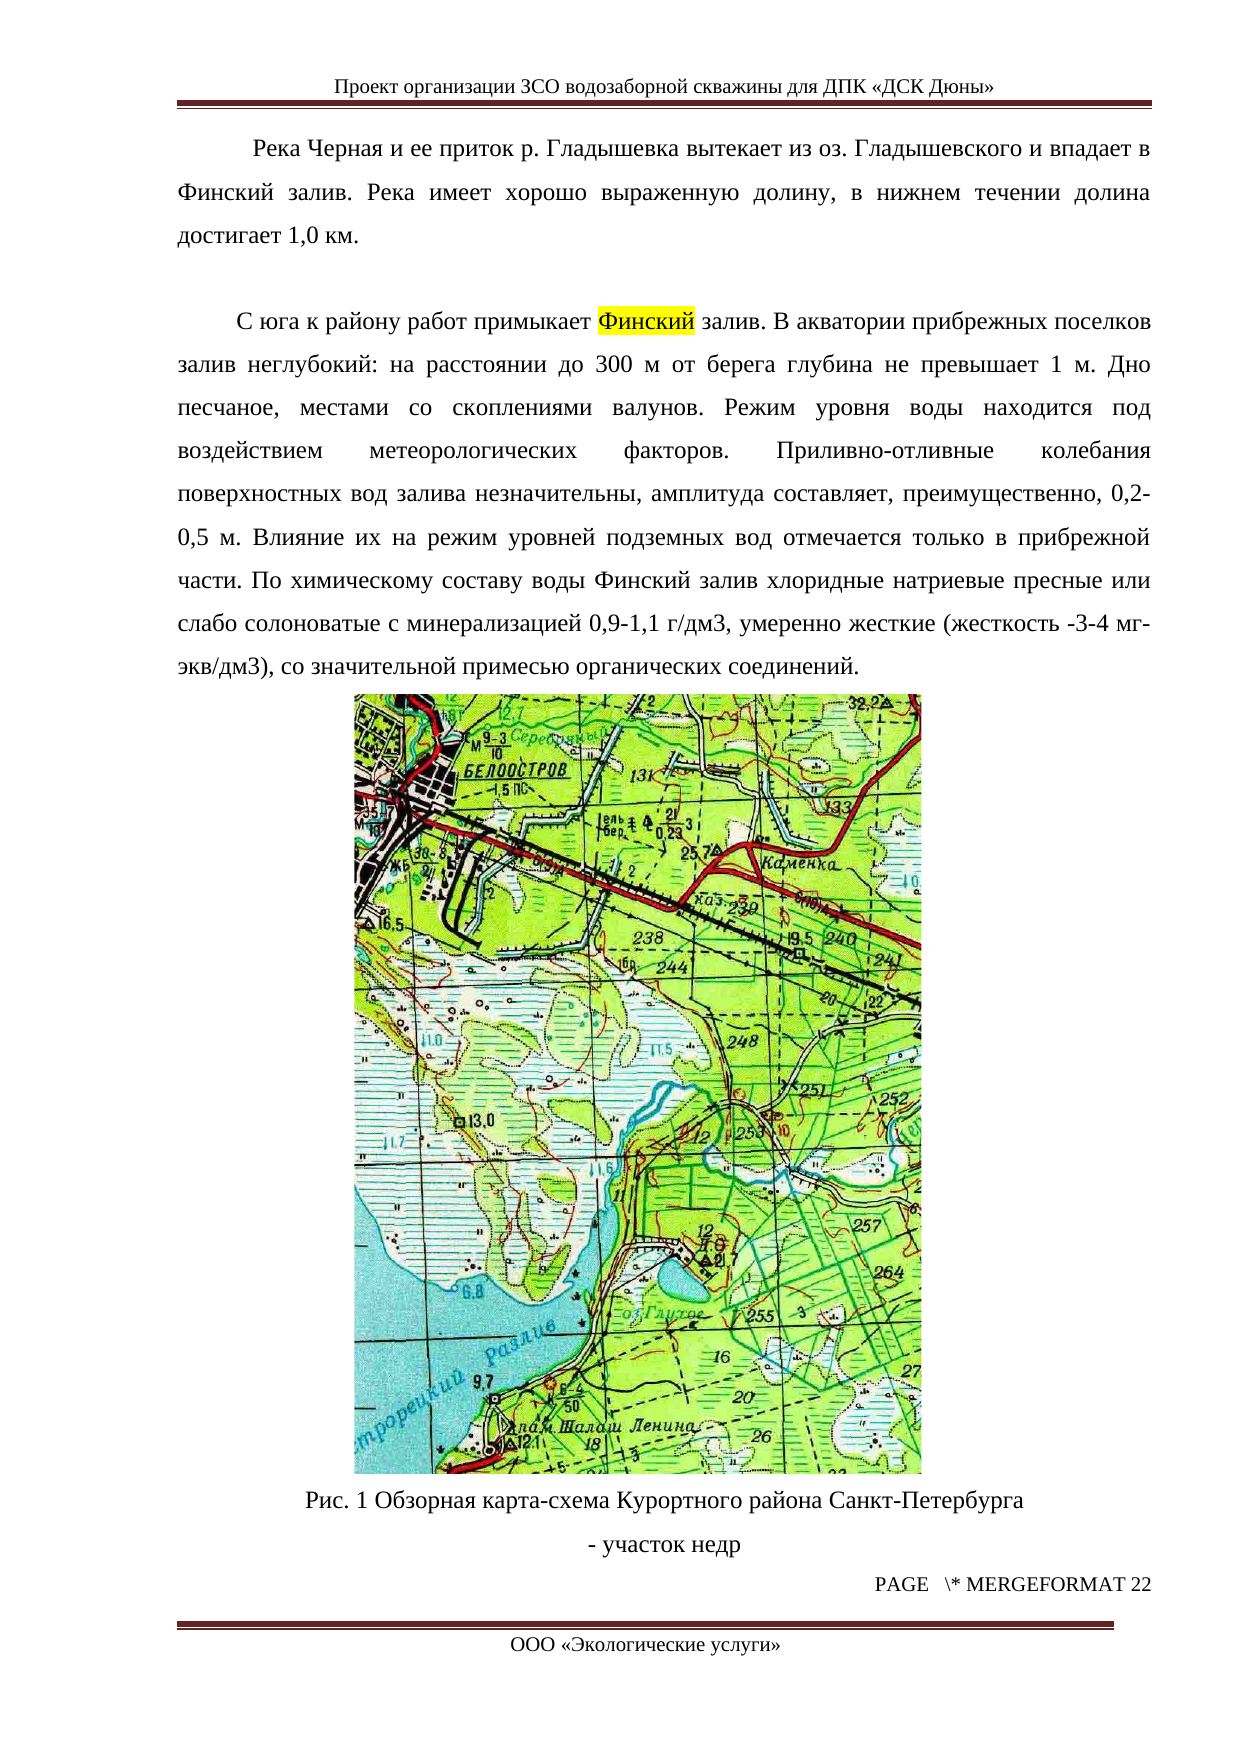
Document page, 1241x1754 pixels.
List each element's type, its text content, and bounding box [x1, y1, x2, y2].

text Река Черная и ее приток р. Гладышевка вытекает из оз. Гладышевского и впадает в Финский залив. Река имеет хорошо выраженную долину, в нижнем течении долина достигает . [177, 133, 1152, 248]
text - участок недр [177, 1529, 1152, 1557]
picture [354, 694, 922, 1474]
text Рис. 1 Обзорная карта-схема Курортного района Санкт-Петербурга [177, 1486, 1152, 1514]
text С юга к району работ примыкает Финский залив. В акватории прибрежных поселков залив неглубокий: на расстоянии до 300 м от берега глубина не превышает 1 м. Дно песчаное, местами со скоплениями валунов. Режим уровня воды находится под воздействием метеорологических факторов. Приливно-отливные колебания поверхностных вод залива незначительны, амплитуда составляет, преимущественно, 0,2-0,5 м. Влияние их на режим уровней подземных вод отмечается только в прибрежной части. По химическому составу воды Финский залив хлоридные натриевые пресные или слабо солоноватые с минерализацией 0,9-1,1 г/дм3, умеренно жесткие (жесткость -3-4 мг-экв/дм3), со значительной примесью органических соединений. [177, 306, 1152, 680]
